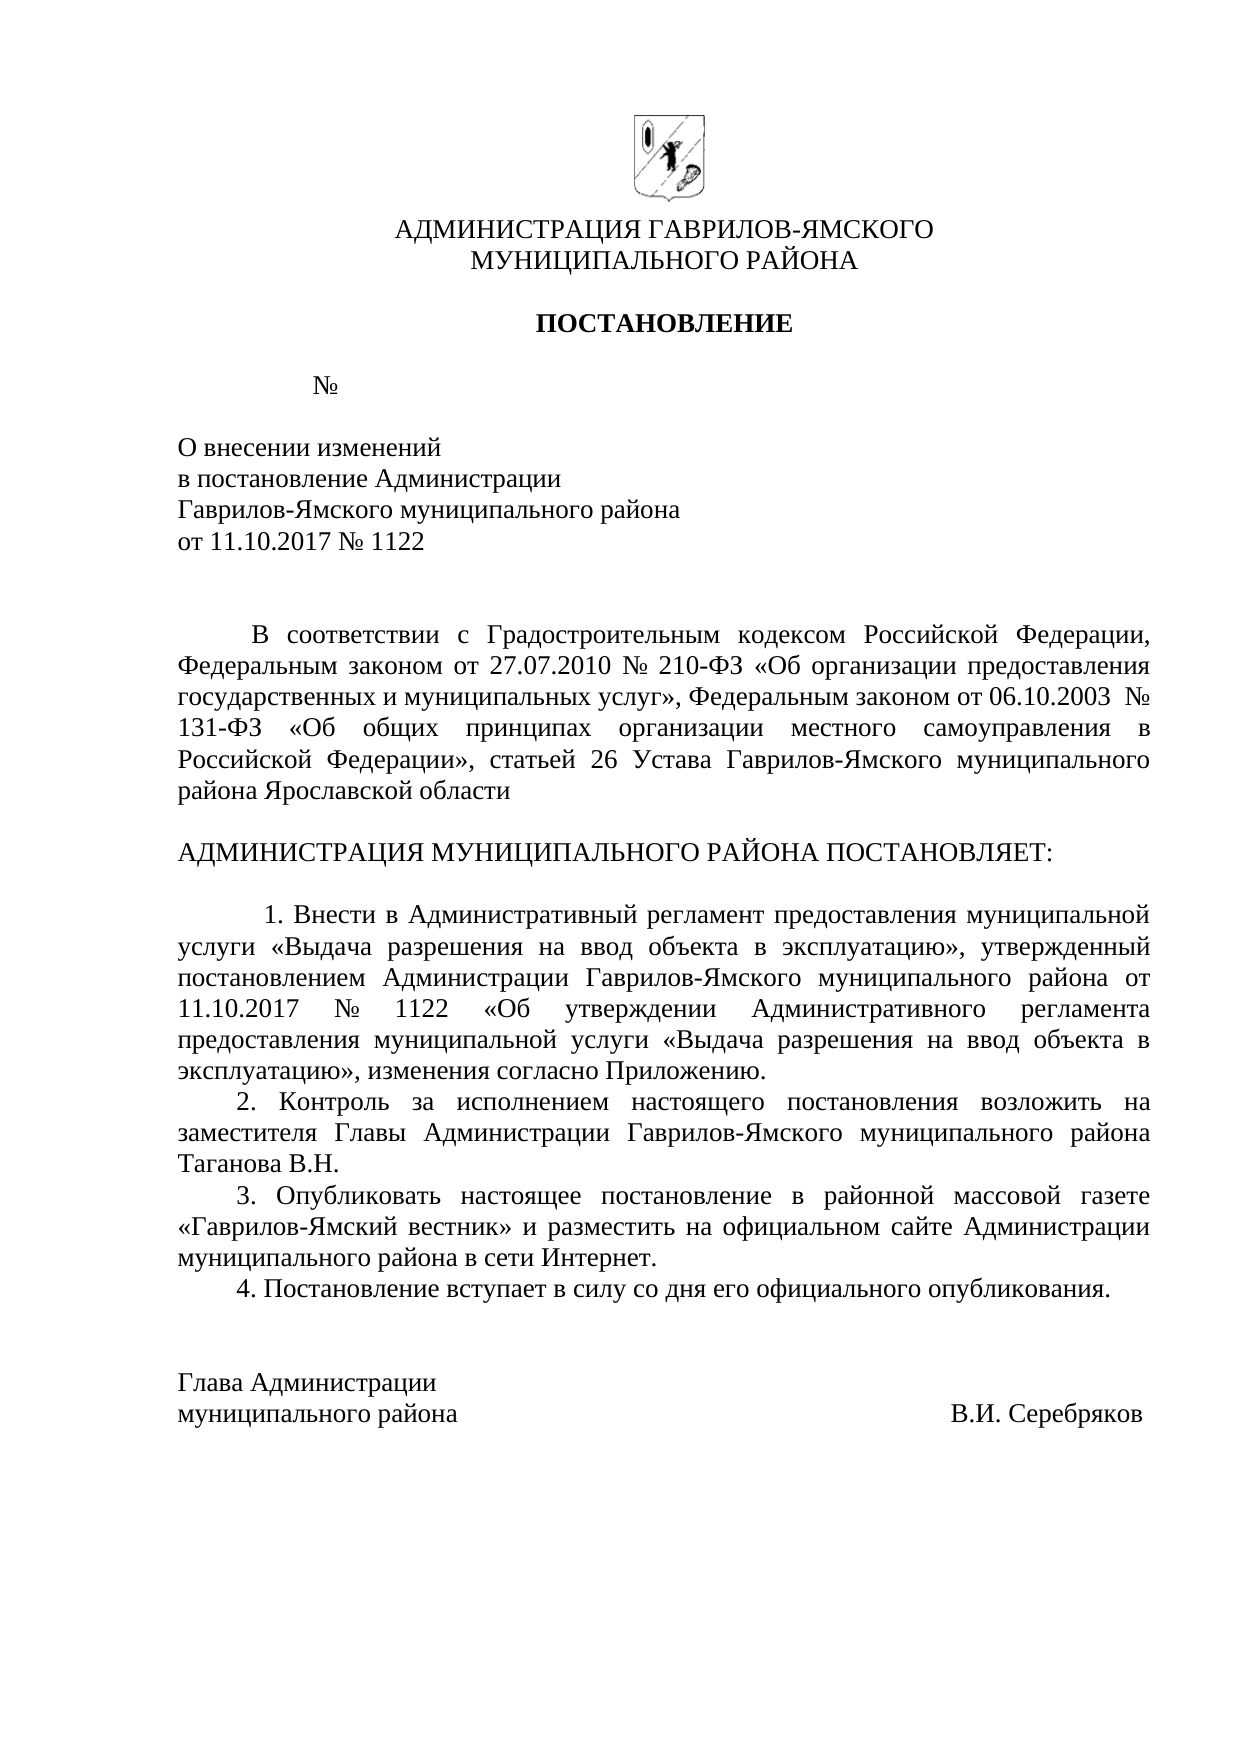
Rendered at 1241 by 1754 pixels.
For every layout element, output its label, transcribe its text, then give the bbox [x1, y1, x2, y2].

text 3. Опубликовать настоящее постановление в районной массовой газете «Гаврилов-Ямский вестник» и разместить на официальном сайте Администрации муниципального района в сети Интернет. [177, 1179, 1152, 1272]
text В соответствии с Градостроительным кодексом Российской Федерации, Федеральным законом от 27.07.2010 № 210-ФЗ «Об организации предоставления государственных и муниципальных услуг», Федеральным законом от 06.10.2003 № 131-ФЗ «Об общих принципах организации местного самоуправления в Российской Федерации», статьей 26 Устава Гаврилов-Ямского муниципального района Ярославской области [177, 618, 1152, 805]
picture [634, 115, 705, 202]
text АДМИНИСТРАЦИЯ МУНИЦИПАЛЬНОГО РАЙОНА ПОСТАНОВЛЯЕТ: [177, 836, 1152, 867]
text 4. Постановление вступает в силу со дня его официального опубликования. [177, 1272, 1152, 1303]
text МУНИЦИПАЛЬНОГО РАЙОНА [177, 244, 1152, 276]
text муниципального района В.И. Серебряков [177, 1397, 1152, 1428]
text в постановление Администрации [177, 462, 1152, 493]
text ПОСТАНОВЛЕНИЕ [177, 307, 1152, 338]
text Глава Администрации [177, 1366, 1152, 1397]
text 2. Контроль за исполнением настоящего постановления возложить на заместителя Главы Администрации Гаврилов-Ямского муниципального района Таганова В.Н. [177, 1085, 1152, 1179]
text Гаврилов-Ямского муниципального района [177, 493, 1152, 525]
text АДМИНИСТРАЦИЯ ГАВРИЛОВ-ЯМСКОГО [177, 213, 1152, 244]
text от 11.10.2017 № 1122 [177, 525, 1152, 556]
text 1. Внести в Административный регламент предоставления муниципальной услуги «Выдача разрешения на ввод объекта в эксплуатацию», утвержденный постановлением Администрации Гаврилов-Ямского муниципального района от 11.10.2017 № 1122 «Об утверждении Административного регламента предоставления муниципальной услуги «Выдача разрешения на ввод объекта в эксплуатацию», изменения согласно Приложению. [177, 898, 1152, 1085]
text № [177, 369, 1152, 400]
text О внесении изменений [177, 431, 1152, 462]
